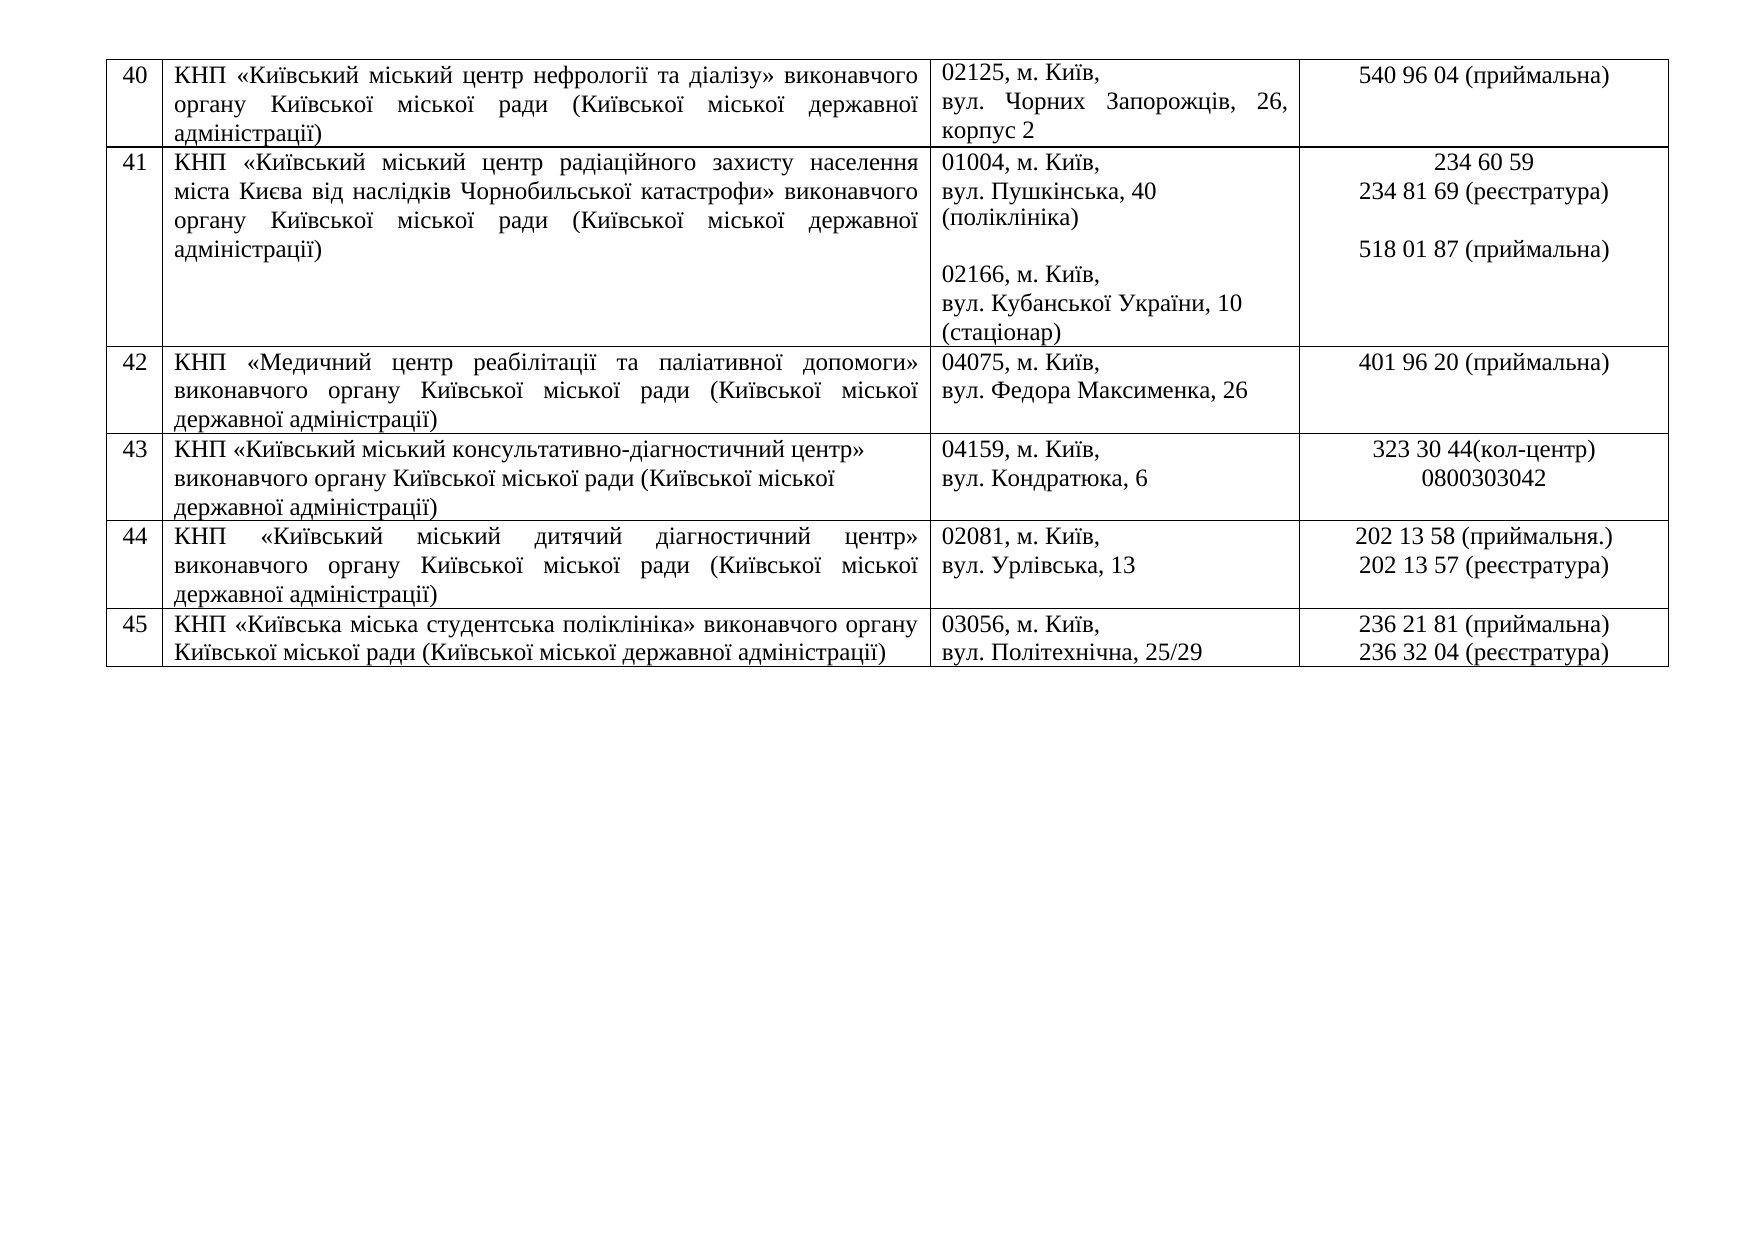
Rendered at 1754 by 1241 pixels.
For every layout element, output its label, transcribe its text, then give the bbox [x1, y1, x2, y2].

table_cell 323 30 44(кол-центр) 0800303042 [1300, 434, 1668, 520]
table_cell КНП «Київський міський центр нефрології та діалізу» виконавчого органу Київської міської ради (Київської міської державної адміністрації) [163, 60, 930, 146]
table_cell 202 13 58 (приймальня.) 202 13 57 (реєстратура) [1300, 521, 1668, 608]
table_cell 02125, м. Київ, вул. Чорних Запорожців, 26, корпус 2 [931, 60, 1299, 146]
table_cell 40 [107, 60, 162, 146]
table_cell 41 [107, 148, 162, 346]
table_cell КНП «Медичний центр реабілітації та паліативної допомоги» виконавчого органу Київської міської ради (Київської міської державної адміністрації) [163, 347, 930, 433]
table_cell 45 [107, 609, 162, 666]
table_cell 236 21 81 (приймальна) 236 32 04 (реєстратура) [1300, 609, 1668, 666]
table_cell 44 [107, 521, 162, 608]
table_cell 04159, м. Київ, вул. Кондратюка, 6 [931, 434, 1299, 520]
table_cell 03056, м. Київ, вул. Політехнічна, 25/29 [931, 609, 1299, 666]
table_cell КНП «Київський міський дитячий діагностичний центр» виконавчого органу Київської міської ради (Київської міської державної адміністрації) [163, 521, 930, 608]
table_cell 540 96 04 (приймальна) [1300, 60, 1668, 146]
table_cell КНП «Київський міський центр радіаційного захисту населення міста Києва від наслідків Чорнобильської катастрофи» виконавчого органу Київської міської ради (Київської міської державної адміністрації) [163, 148, 930, 346]
table_cell 01004, м. Київ, вул. Пушкінська, 40 (поліклініка) 02166, м. Київ, вул. Кубанської України, 10 (стаціонар) [931, 148, 1299, 346]
table_cell 02081, м. Київ, вул. Урлівська, 13 [931, 521, 1299, 608]
table_cell 42 [107, 347, 162, 433]
table_cell 401 96 20 (приймальна) [1300, 347, 1668, 433]
table_cell КНП «Київський міський консультативно-діагностичний центр» виконавчого органу Київської міської ради (Київської міської державної адміністрації) [163, 434, 930, 520]
table_cell 04075, м. Київ, вул. Федора Максименка, 26 [931, 347, 1299, 433]
table_cell 234 60 59 234 81 69 (реєстратура) 518 01 87 (приймальна) [1300, 148, 1668, 346]
table_cell 43 [107, 434, 162, 520]
table_cell КНП «Київська міська студентська поліклініка» виконавчого органу Київської міської ради (Київської міської державної адміністрації) [163, 609, 930, 666]
